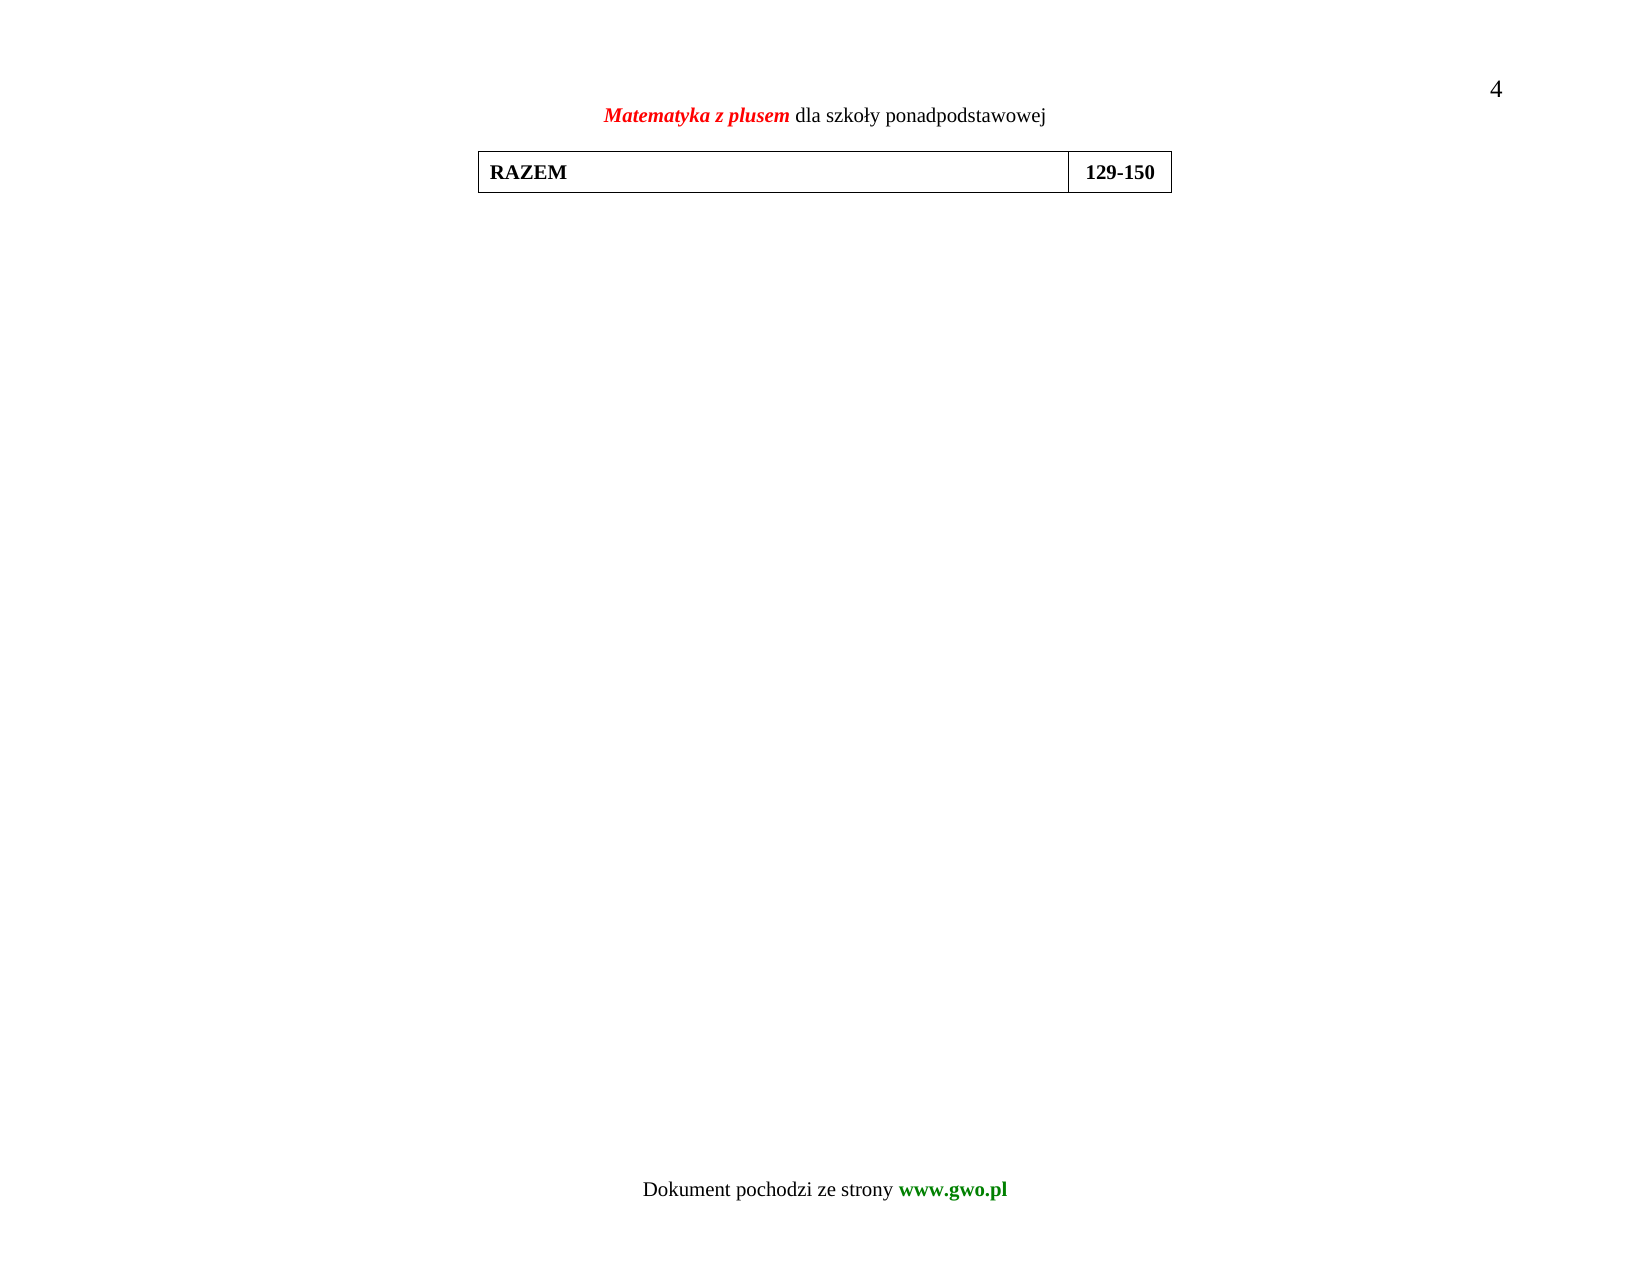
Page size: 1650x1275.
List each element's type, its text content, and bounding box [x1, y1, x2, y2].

table_cell RAZEM [479, 152, 1068, 192]
table_cell 129-150 [1069, 152, 1171, 192]
